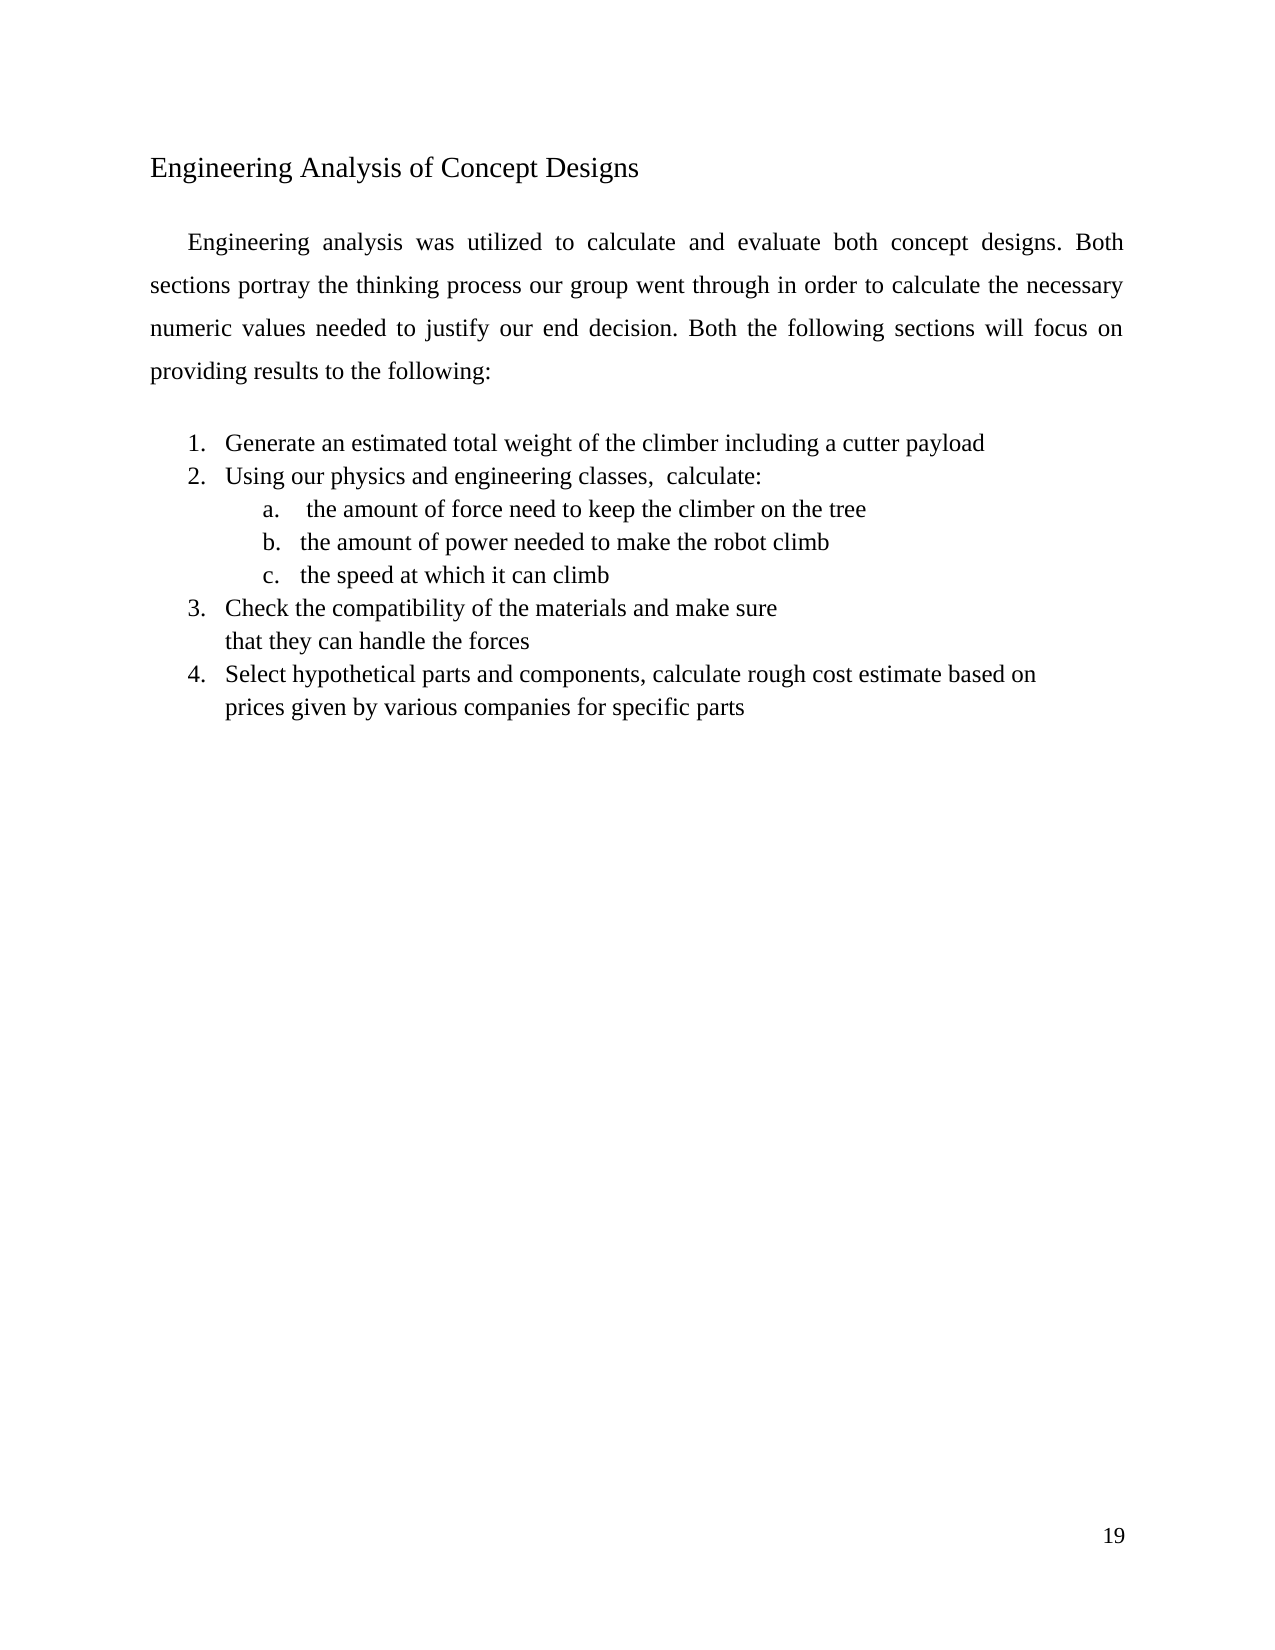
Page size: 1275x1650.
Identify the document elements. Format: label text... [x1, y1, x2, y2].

list Engineering analysis was utilized to calculate and evaluate both concept designs. Both sections portray the thinking process our group went through in order to calculate the necessary numeric values needed to justify our end decision. Both the following sections will focus on providing results to the following: [150, 227, 1125, 385]
list the amount of power needed to make the robot climb [262, 527, 1125, 556]
list that they can handle the forces [225, 626, 1125, 655]
list Check the compatibility of the materials and make sure [187, 593, 1125, 622]
list prices given by various companies for specific parts [225, 692, 1125, 721]
list the speed at which it can climb [262, 560, 1125, 589]
list the amount of force need to keep the climber on the tree [262, 494, 1125, 523]
list Using our physics and engineering classes, calculate: [187, 461, 1125, 490]
subtitle Engineering Analysis of Concept Designs [150, 150, 1125, 183]
list Select hypothetical parts and components, calculate rough cost estimate based on [187, 659, 1125, 688]
list Generate an estimated total weight of the climber including a cutter payload [187, 428, 1125, 457]
